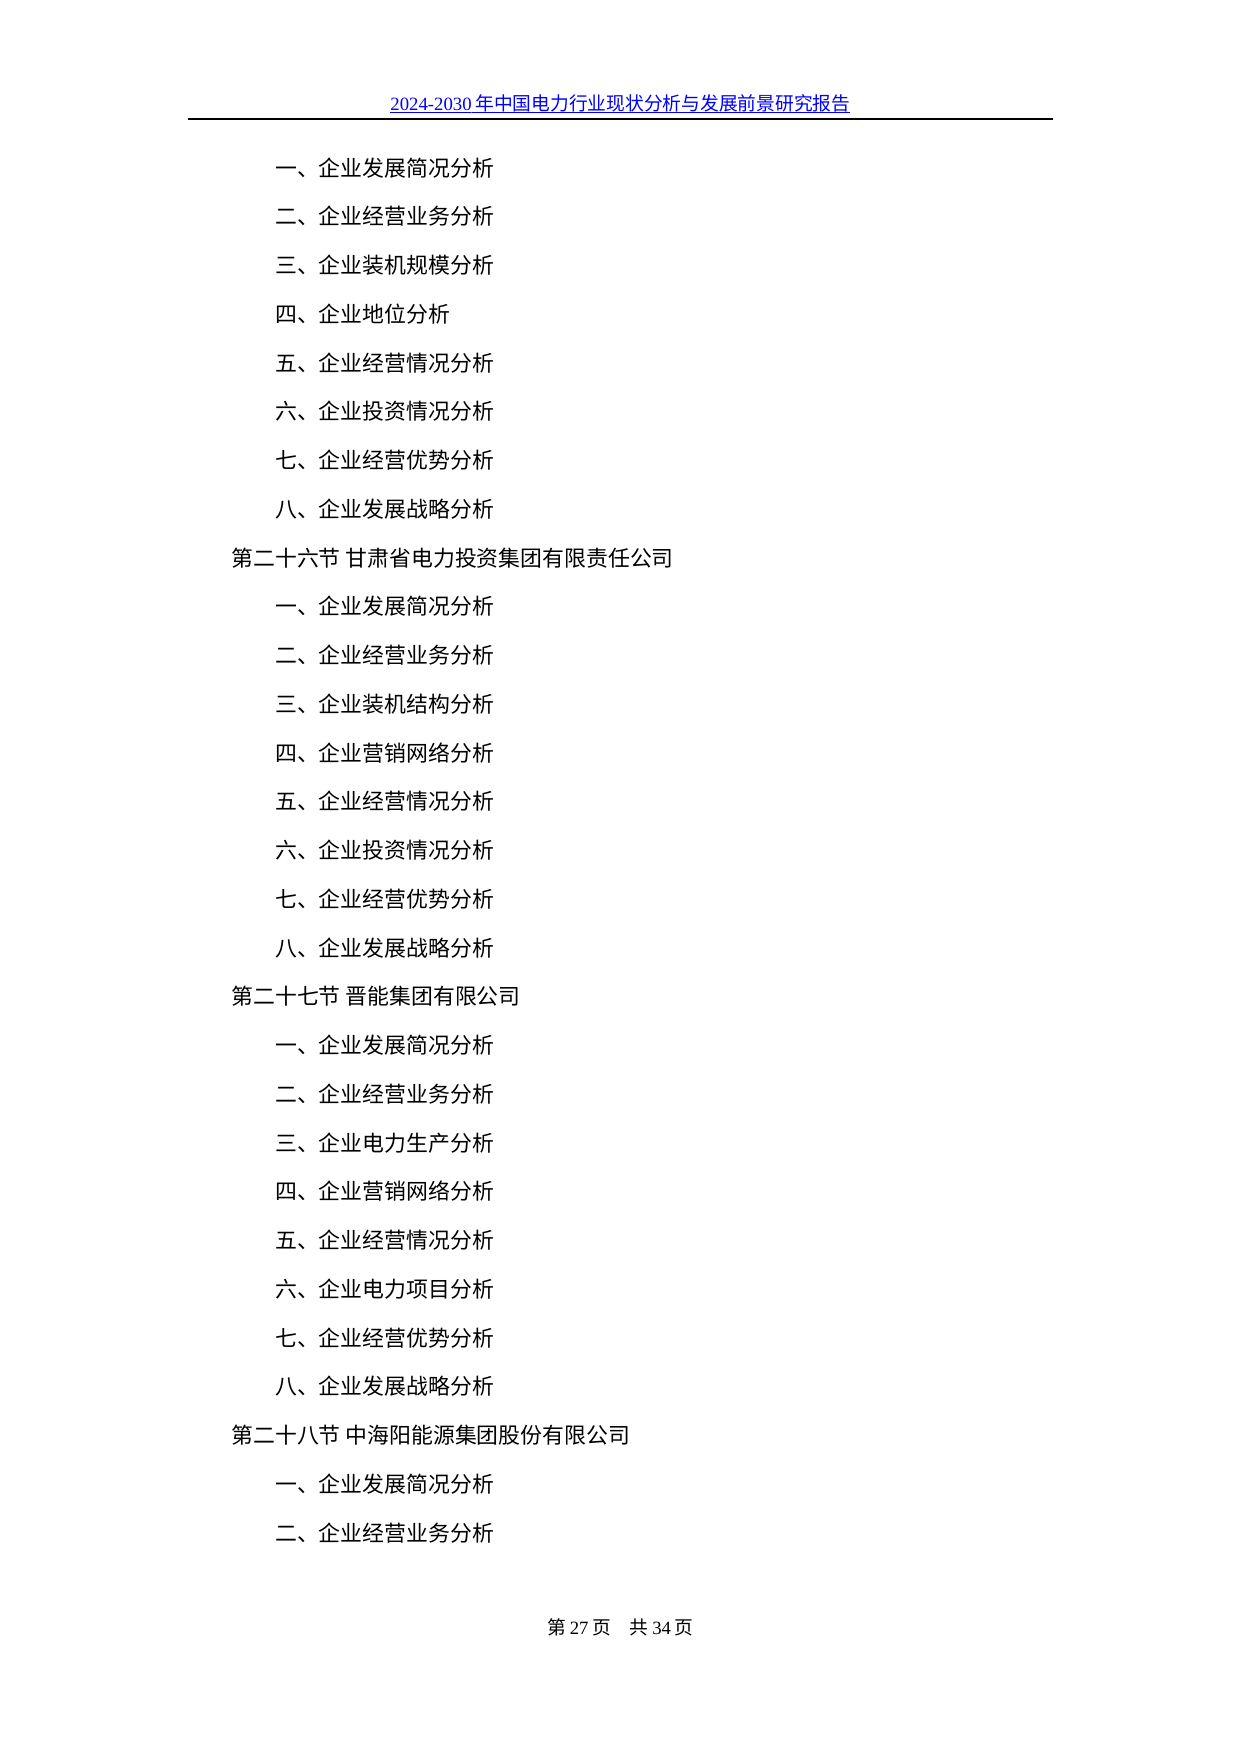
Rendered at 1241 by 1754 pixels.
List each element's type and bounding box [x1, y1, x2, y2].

text [187, 150, 1053, 1548]
